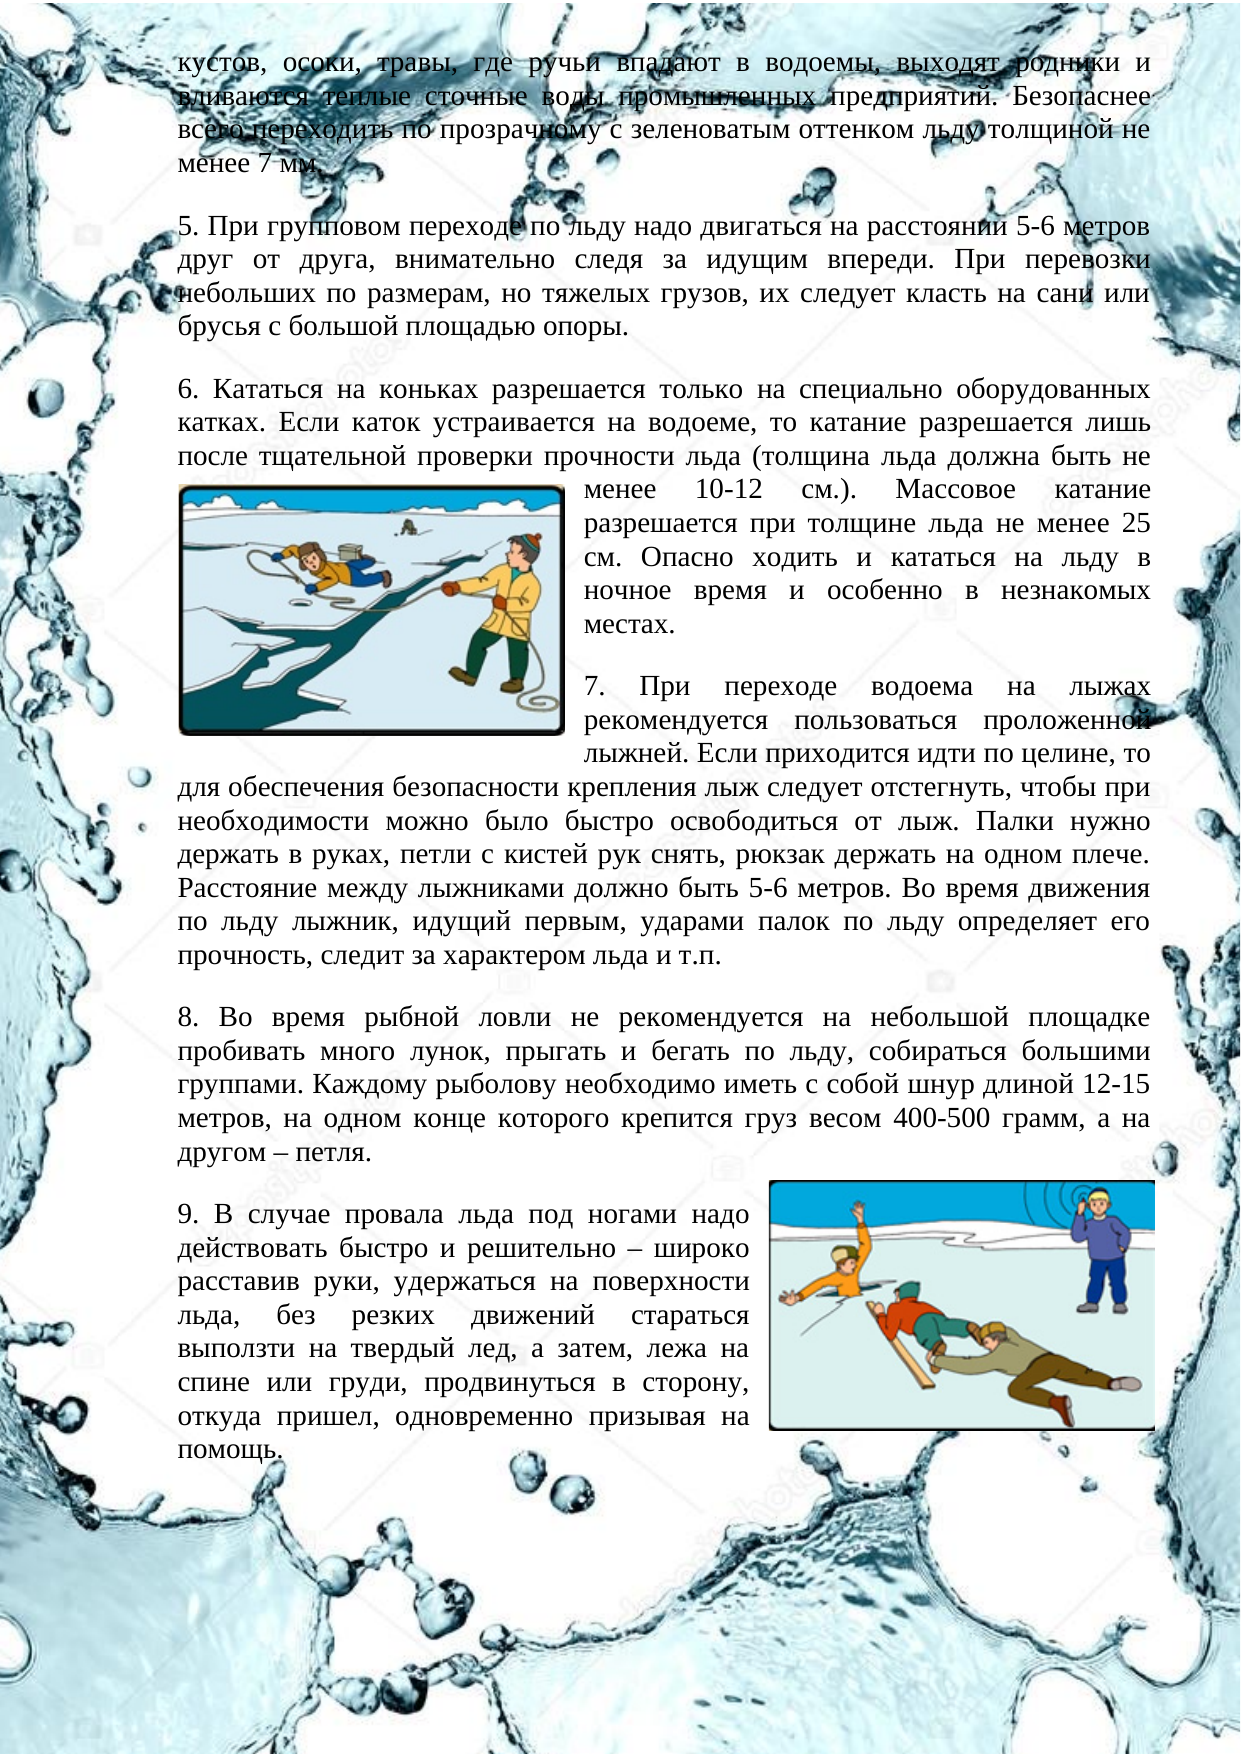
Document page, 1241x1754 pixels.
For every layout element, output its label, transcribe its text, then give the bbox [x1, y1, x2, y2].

text 8. Во время рыбной ловли не рекомендуется на небольшой площадке пробивать много лунок, прыгать и бегать по льду, собираться большими группами. Каждому рыболову необходимо иметь с собой шнур длиной 12-15 метров, на одном конце которого крепится груз весом 400-500 грамм, а на другом – петля. [177, 999, 1152, 1167]
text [177, 44, 1152, 178]
text 7. При переходе водоема на лыжах рекомендуется пользоваться проложенной лыжней. Если приходится идти по целине, то для обеспечения безопасности крепления лыж следует отстегнуть, чтобы при необходимости можно было быстро освободиться от лыж. Палки нужно держать в руках, петли с кистей рук снять, рюкзак держать на одном плече. Расстояние между лыжниками должно быть 5-6 метров. Во время движения по льду лыжник, идущий первым, ударами палок по льду определяет его прочность, следит за характером льда и т.п. [177, 668, 1152, 970]
picture [0, 3, 1241, 1754]
text 5. При групповом переходе по льду надо двигаться на расстоянии 5-6 метров друг от друга, внимательно следя за идущим впереди. При перевозки небольших по размерам, но тяжелых грузов, их следует класть на сани или брусья с большой площадью опоры. [177, 208, 1152, 342]
text 9. В случае провала льда под ногами надо действовать быстро и решительно – широко расставив руки, удержаться на поверхности льда, без резких движений стараться выползти на твердый лед, а затем, лежа на спине или груди, продвинуться в сторону, откуда пришел, одновременно призывая на помощь. [177, 1196, 1152, 1465]
text 6. Кататься на коньках разрешается только на специально оборудованных катках. Если каток устраивается на водоеме, то катание разрешается лишь после тщательной проверки прочности льда (толщина льда должна быть не менее 10-12 см.). Массовое катание разрешается при толщине льда не менее 25 см. Опасно ходить и кататься на льду в ночное время и особенно в незнакомых местах. [177, 371, 1152, 639]
